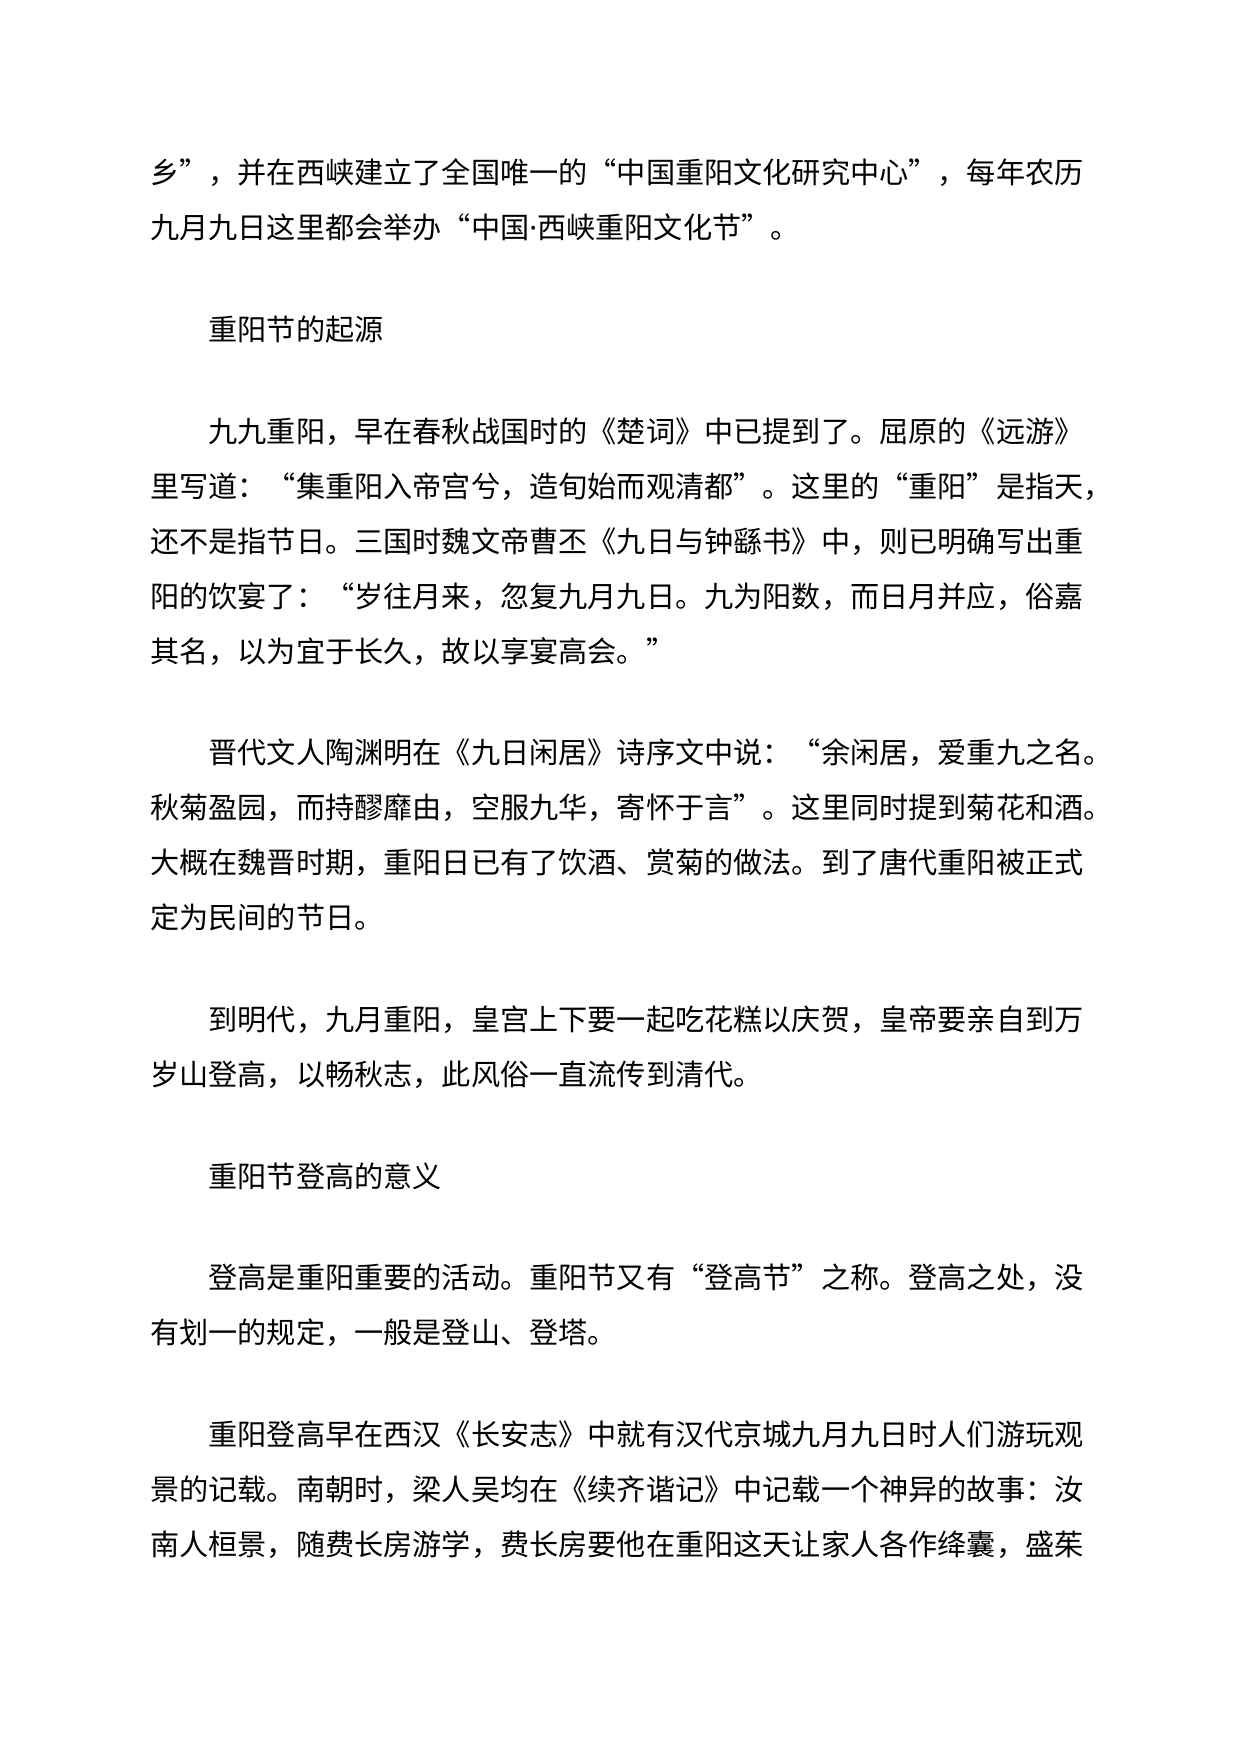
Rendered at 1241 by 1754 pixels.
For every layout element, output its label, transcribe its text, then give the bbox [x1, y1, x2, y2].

text 晋代文人陶渊明在《九日闲居》诗序文中说：“余闲居，爱重九之名。秋菊盈园，而持醪靡由，空服九华，寄怀于言”。这里同时提到菊花和酒。大概在魏晋时期，重阳日已有了饮酒、赏菊的做法。到了唐代重阳被正式定为民间的节日。 [150, 730, 1090, 937]
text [150, 150, 1090, 247]
text 九九重阳，早在春秋战国时的《楚词》中已提到了。屈原的《远游》里写道：“集重阳入帝宫兮，造旬始而观清都”。这里的“重阳”是指天，还不是指节日。三国时魏文帝曹丕《九日与钟繇书》中，则已明确写出重阳的饮宴了：“岁往月来，忽复九月九日。九为阳数，而日月并应，俗嘉其名，以为宜于长久，故以享宴高会。” [150, 409, 1090, 671]
text 到明代，九月重阳，皇宫上下要一起吃花糕以庆贺，皇帝要亲自到万岁山登高，以畅秋志，此风俗一直流传到清代。 [150, 996, 1090, 1094]
text 重阳节的起源 [150, 307, 1090, 349]
text 登高是重阳重要的活动。重阳节又有“登高节”之称。登高之处，没有划一的规定，一般是登山、登塔。 [150, 1255, 1090, 1352]
text 重阳节登高的意义 [150, 1153, 1090, 1195]
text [150, 1412, 1090, 1564]
